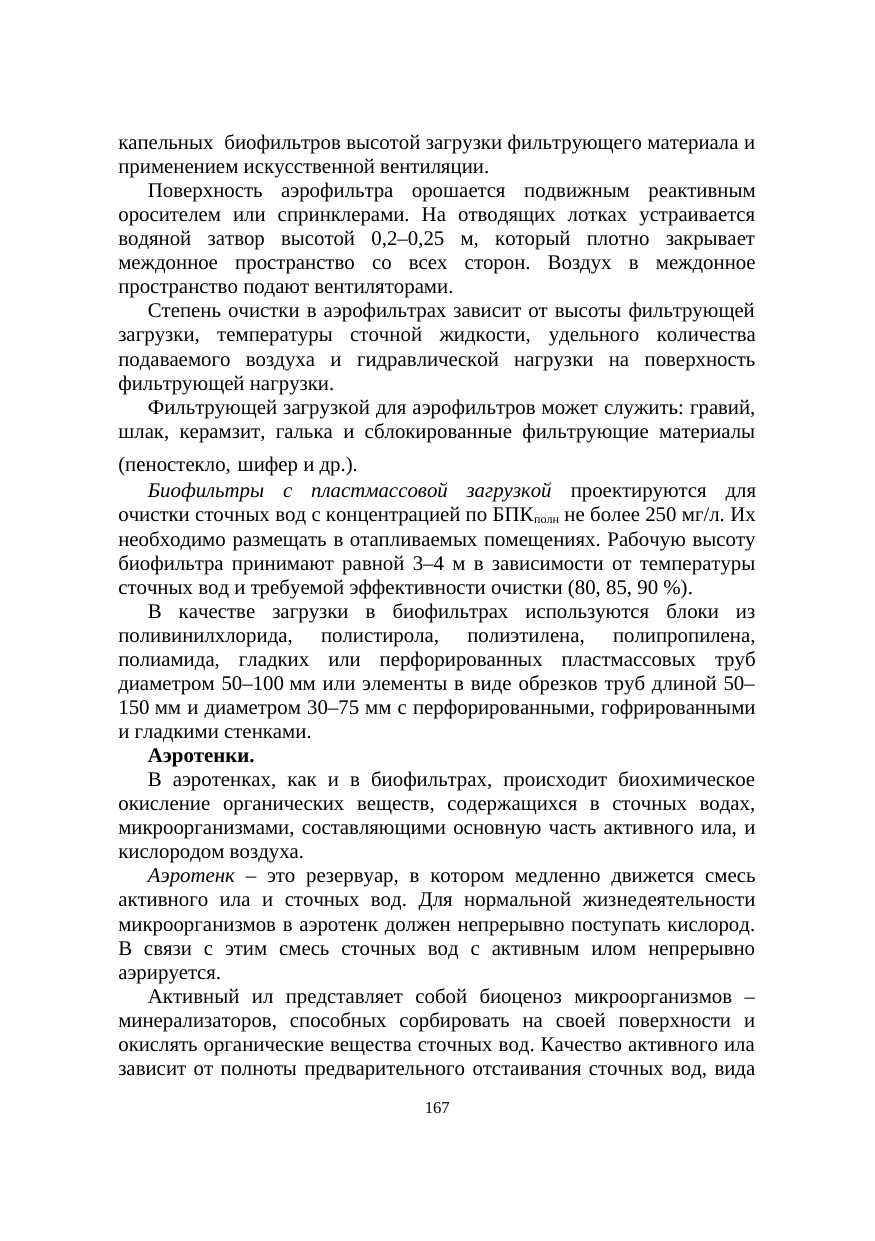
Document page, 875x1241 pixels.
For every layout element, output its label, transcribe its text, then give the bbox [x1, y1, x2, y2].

text В аэротенках, как и в биофильтрах, происходит биохимическое окисление органических веществ, содержащихся в сточных водах, микроорганизмами, составляющими основную часть активного ила, и кислородом воздуха. [118, 767, 756, 863]
text Аэротенк – это резервуар, в котором медленно движется смесь активного ила и сточных вод. Для нормальной жизнедеятельности микроорганизмов в аэротенк должен непрерывно поступать кислород. В связи с этим смесь сточных вод с активным илом непрерывно аэрируется. [118, 863, 756, 984]
text Аэротенки. [118, 743, 756, 767]
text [118, 130, 756, 178]
text Степень очистки в аэрофильтрах зависит от высоты фильтрующей загрузки, температуры сточной жидкости, удельного количества подаваемого воздуха и гидравлической нагрузки на поверхность фильтрующей нагрузки. [118, 298, 756, 394]
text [118, 984, 756, 1080]
text В качестве загрузки в биофильтрах используются блоки из поливинилхлорида, полистирола, полиэтилена, полипропилена, полиамида, гладких или перфорированных пластмассовых труб диаметром 50–100 мм или элементы в виде обрезков труб длиной 50–150 мм и диаметром 30–75 мм с перфорированными, гофрированными и гладкими стенками. [118, 599, 756, 743]
text Биофильтры с пластмассовой загрузкой проектируются для очистки сточных вод с концентрацией по БПКполн не более 250 мг/л. Их необходимо размещать в отапливаемых помещениях. Рабочую высоту биофильтра принимают равной 3–4 м в зависимости от температуры сточных вод и требуемой эффективности очистки (80, 85, 90 %). [118, 478, 756, 599]
text Поверхность аэрофильтра орошается подвижным реактивным оросителем или спринклерами. На отводящих лотках устраивается водяной затвор высотой 0,2–0,25 м, который плотно закрывает междонное пространство со всех сторон. Воздух в междонное пространство подают вентиляторами. [118, 178, 756, 298]
text Фильтрующей загрузкой для аэрофильтров может служить: гравий, шлак, керамзит, галька и сблокированные фильтрующие материалы (пеностекло, шифер и др.). [118, 394, 756, 478]
